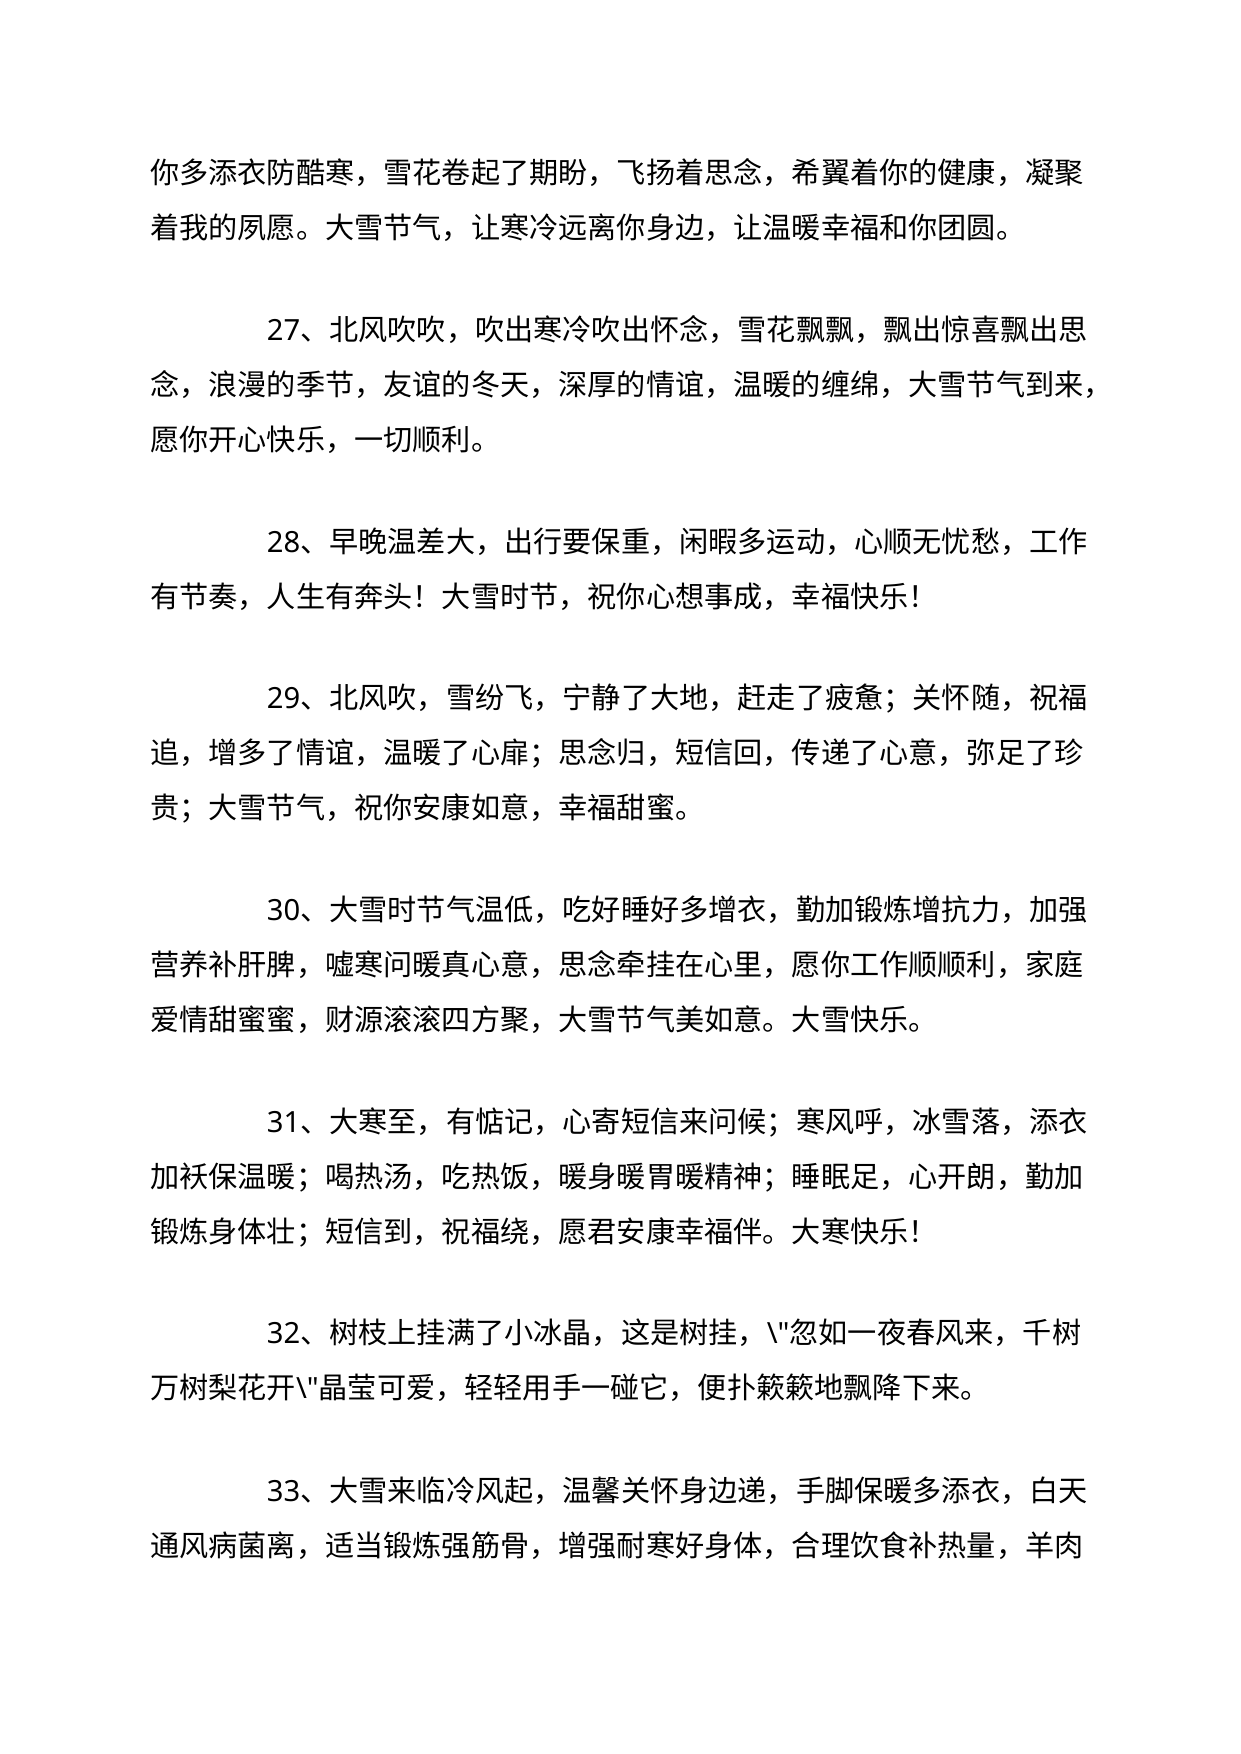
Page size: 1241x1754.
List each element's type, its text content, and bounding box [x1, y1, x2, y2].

text 31、大寒至，有惦记，心寄短信来问候；寒风呼，冰雪落，添衣加袄保温暖；喝热汤，吃热饭，暖身暖胃暖精神；睡眠足，心开朗，勤加锻炼身体壮；短信到，祝福绕，愿君安康幸福伴。大寒快乐！ [150, 1098, 1090, 1251]
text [150, 1467, 1090, 1564]
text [150, 150, 1090, 247]
text 29、北风吹，雪纷飞，宁静了大地，赶走了疲惫；关怀随，祝福追，增多了情谊，温暖了心扉；思念归，短信回，传递了心意，弥足了珍贵；大雪节气，祝你安康如意，幸福甜蜜。 [150, 675, 1090, 827]
text 30、大雪时节气温低，吃好睡好多增衣，勤加锻炼增抗力，加强营养补肝脾，嘘寒问暖真心意，思念牵挂在心里，愿你工作顺顺利，家庭爱情甜蜜蜜，财源滚滚四方聚，大雪节气美如意。大雪快乐。 [150, 887, 1090, 1039]
text 27、北风吹吹，吹出寒冷吹出怀念，雪花飘飘，飘出惊喜飘出思念，浪漫的季节，友谊的冬天，深厚的情谊，温暖的缠绵，大雪节气到来，愿你开心快乐，一切顺利。 [150, 307, 1090, 459]
text 28、早晚温差大，出行要保重，闲暇多运动，心顺无忧愁，工作有节奏，人生有奔头！大雪时节，祝你心想事成，幸福快乐！ [150, 518, 1090, 616]
text 32、树枝上挂满了小冰晶，这是树挂，\"忽如一夜春风来，千树万树梨花开\"晶莹可爱，轻轻用手一碰它，便扑簌簌地飘降下来。 [150, 1310, 1090, 1407]
